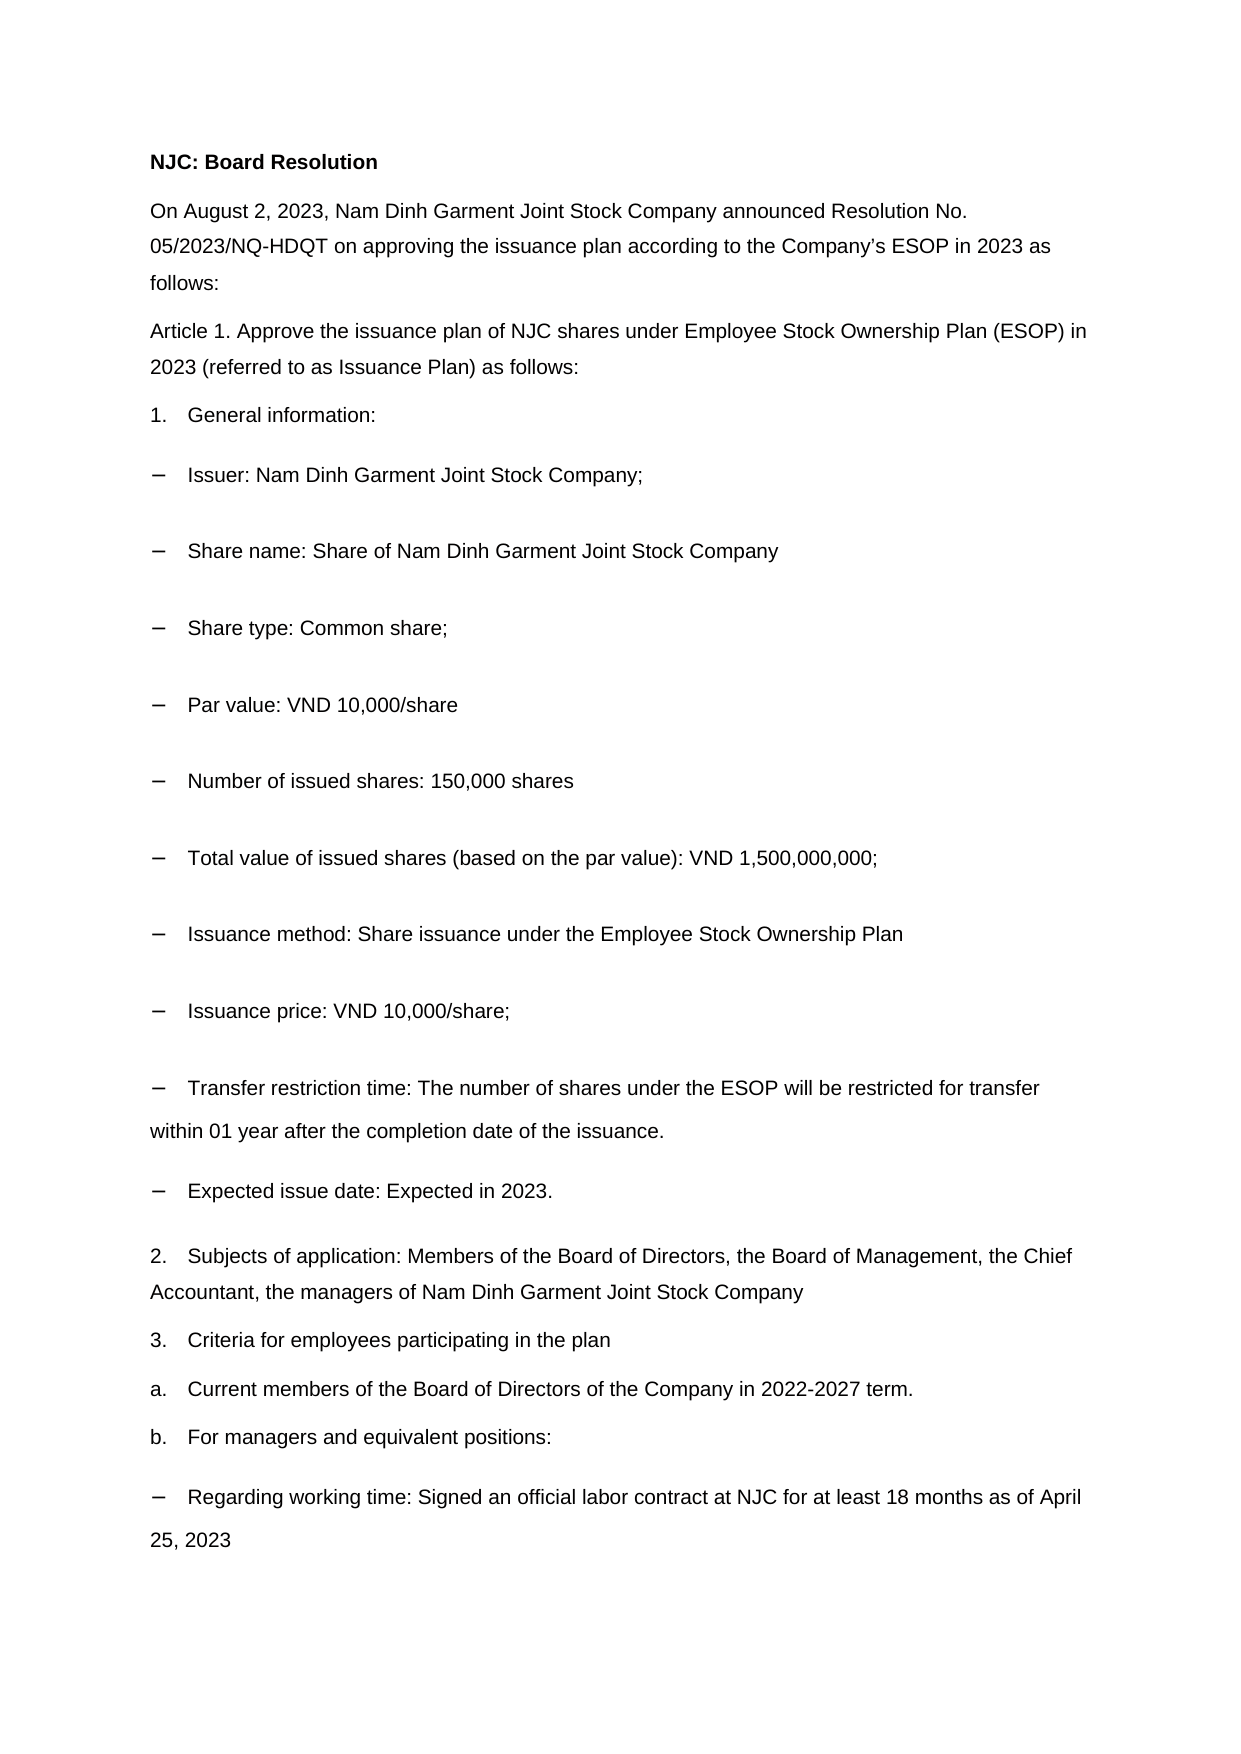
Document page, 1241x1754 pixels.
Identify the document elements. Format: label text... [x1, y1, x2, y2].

list Share type: Common share; [150, 605, 1090, 647]
list Share name: Share of Nam Dinh Garment Joint Stock Company [150, 528, 1090, 571]
list Criteria for employees participating in the plan [150, 1328, 1090, 1352]
list General information: [150, 403, 1090, 427]
list Issuance method: Share issuance under the Employee Stock Ownership Plan [150, 911, 1090, 954]
list Transfer restriction time: The number of shares under the ESOP will be restricted for transfer within 01 year after the completion date of the issuance. [150, 1064, 1090, 1143]
list Number of issued shares: 150,000 shares [150, 758, 1090, 801]
list Subjects of application: Members of the Board of Directors, the Board of Management, the Chief Accountant, the managers of Nam Dinh Garment Joint Stock Company [150, 1244, 1090, 1304]
list Regarding working time: Signed an official labor contract at NJC for at least 18 months as of April 25, 2023 [150, 1473, 1090, 1552]
text NJC: Board Resolution [150, 150, 1090, 174]
list Issuer: Nam Dinh Garment Joint Stock Company; [150, 452, 1090, 494]
list Issuance price: VND 10,000/share; [150, 987, 1090, 1030]
list Par value: VND 10,000/share [150, 681, 1090, 724]
text On August 2, 2023, Nam Dinh Garment Joint Stock Company announced Resolution No. 05/2023/NQ-HDQT on approving the issuance plan according to the Company’s ESOP in 2023 as follows: [150, 198, 1090, 294]
list Current members of the Board of Directors of the Company in 2022-2027 term. [187, 1377, 1090, 1401]
list For managers and equivalent positions: [187, 1425, 1090, 1449]
text ‎‎Article 1. Approve the issuance plan of NJC shares under Employee Stock Ownership Plan (ESOP) in 2023 (referred to as Issuance Plan) as follows: [150, 319, 1090, 379]
list Total value of issued shares (based on the par value): VND 1,500,000,000; [150, 834, 1090, 877]
list Expected issue date: Expected in 2023. [150, 1167, 1090, 1210]
